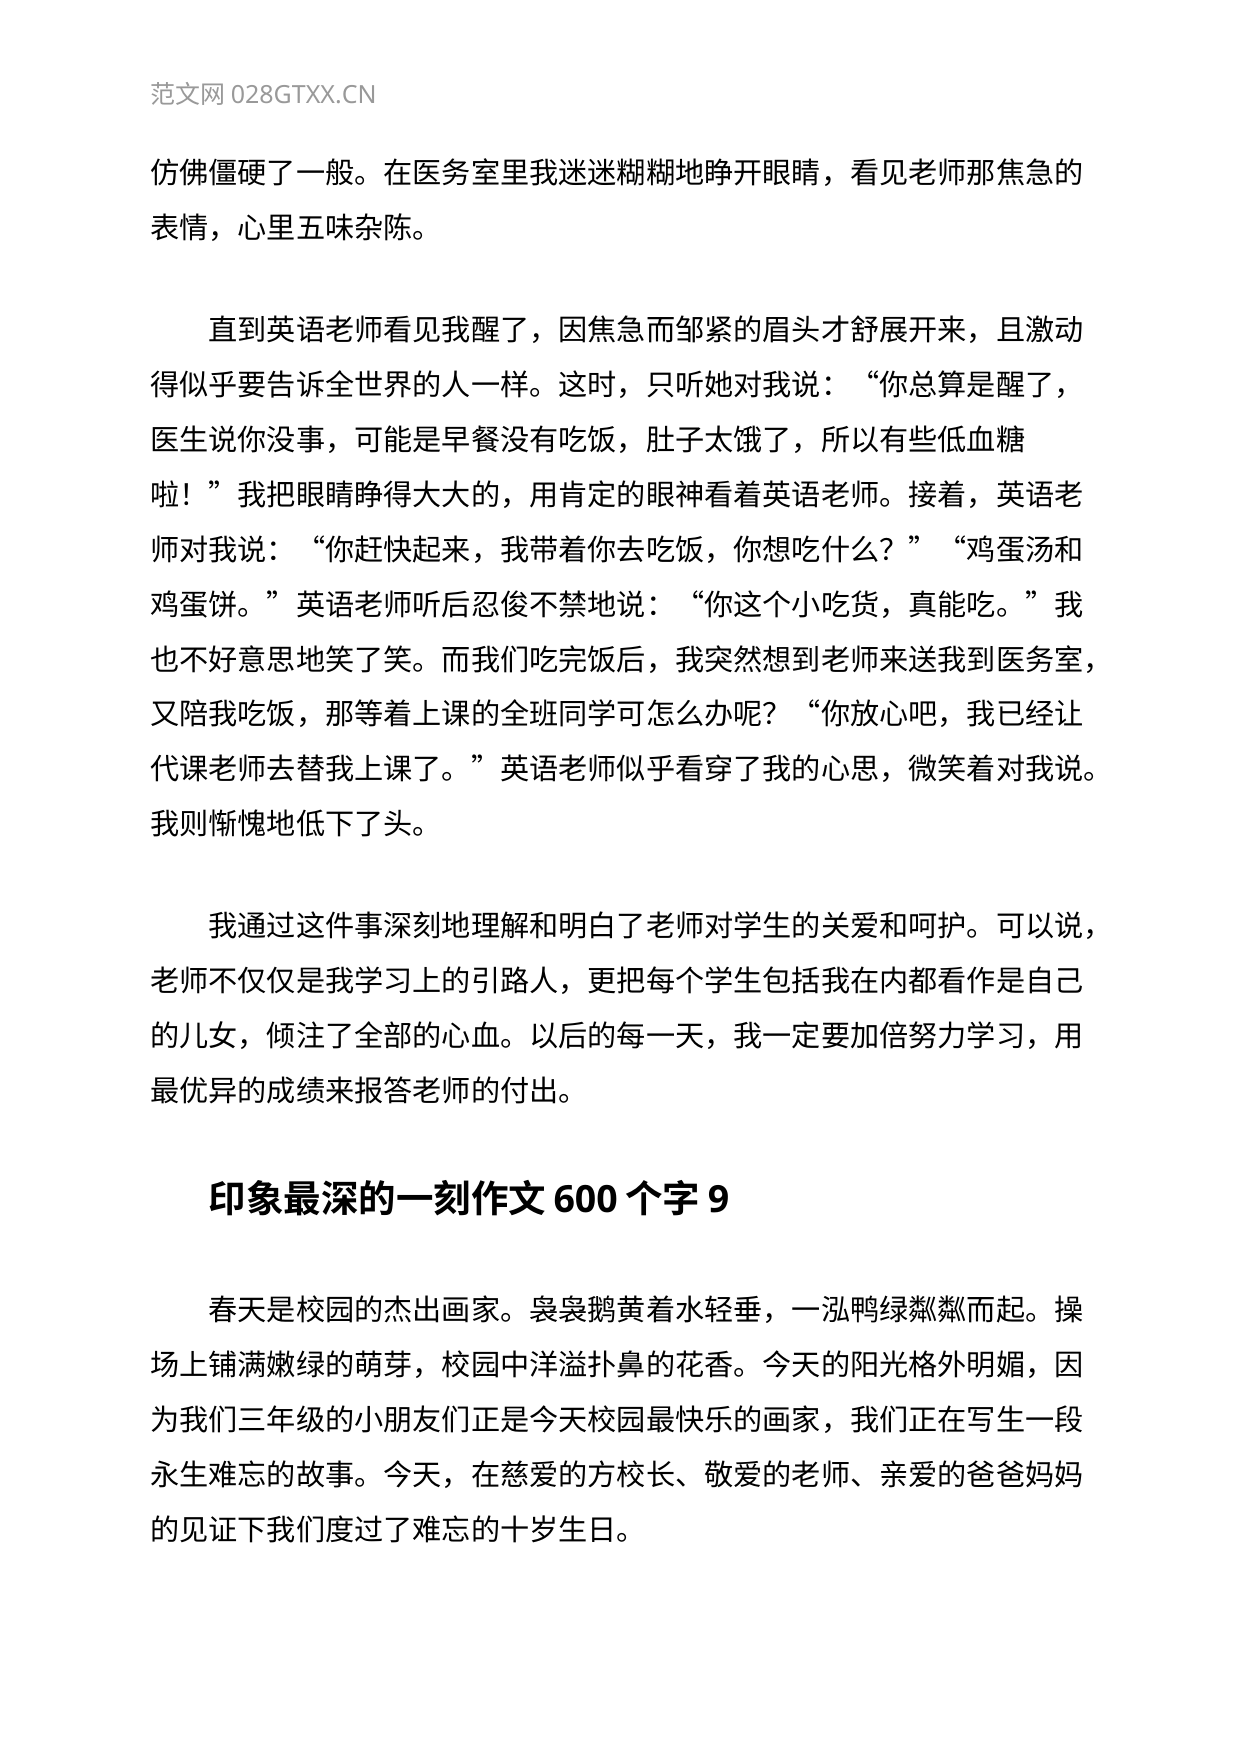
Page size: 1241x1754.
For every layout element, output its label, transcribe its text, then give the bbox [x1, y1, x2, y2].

text 我通过这件事深刻地理解和明白了老师对学生的关爱和呵护。可以说，老师不仅仅是我学习上的引路人，更把每个学生包括我在内都看作是自己的儿女，倾注了全部的心血。以后的每一天，我一定要加倍努力学习，用最优异的成绩来报答老师的付出。 [150, 902, 1090, 1109]
text 印象最深的一刻作文600个字9 [150, 1169, 1090, 1223]
text 直到英语老师看见我醒了，因焦急而邹紧的眉头才舒展开来，且激动得似乎要告诉全世界的人一样。这时，只听她对我说：“你总算是醒了，医生说你没事，可能是早餐没有吃饭，肚子太饿了，所以有些低血糖啦！”我把眼睛睁得大大的，用肯定的眼神看着英语老师。接着，英语老师对我说：“你赶快起来，我带着你去吃饭，你想吃什么？”“鸡蛋汤和鸡蛋饼。”英语老师听后忍俊不禁地说：“你这个小吃货，真能吃。”我也不好意思地笑了笑。而我们吃完饭后，我突然想到老师来送我到医务室，又陪我吃饭，那等着上课的全班同学可怎么办呢？“你放心吧，我已经让代课老师去替我上课了。”英语老师似乎看穿了我的心思，微笑着对我说。我则惭愧地低下了头。 [150, 307, 1090, 843]
text 春天是校园的杰出画家。袅袅鹅黄着水轻垂，一泓鸭绿粼粼而起。操场上铺满嫩绿的萌芽，校园中洋溢扑鼻的花香。今天的阳光格外明媚，因为我们三年级的小朋友们正是今天校园最快乐的画家，我们正在写生一段永生难忘的故事。今天，在慈爱的方校长、敬爱的老师、亲爱的爸爸妈妈的见证下我们度过了难忘的十岁生日。 [150, 1287, 1090, 1548]
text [150, 150, 1090, 247]
